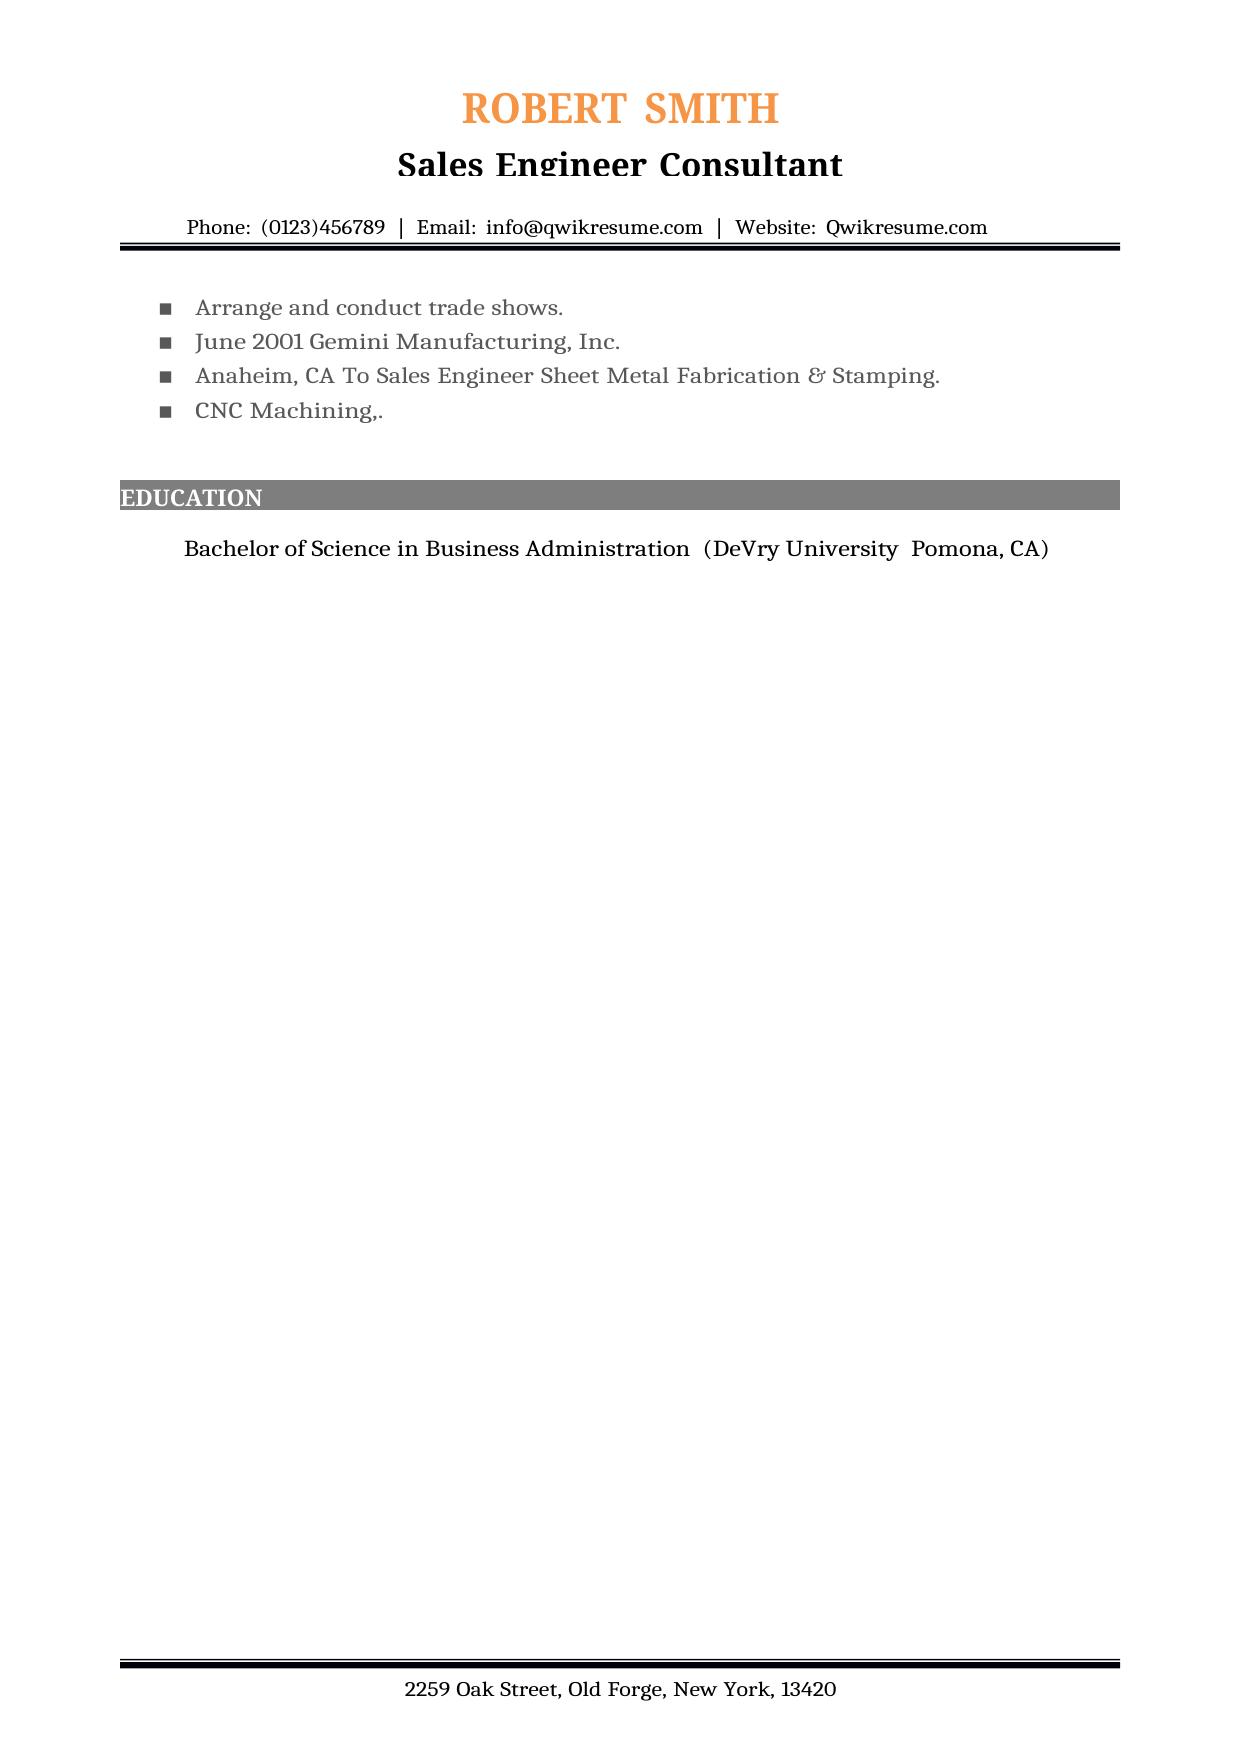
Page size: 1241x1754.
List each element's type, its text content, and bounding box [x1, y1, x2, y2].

list Arrange and conduct trade shows. [158, 290, 1132, 322]
list CNC Machining,. [158, 393, 1132, 425]
list June 2001 Gemini Manufacturing, Inc. [158, 325, 1132, 356]
list Anaheim, CA To Sales Engineer Sheet Metal Fabrication & Stamping. [158, 359, 1132, 390]
text Bachelor of Science in Business Administration ­ (DeVry University ­ Pomona, CA) [184, 536, 1132, 562]
